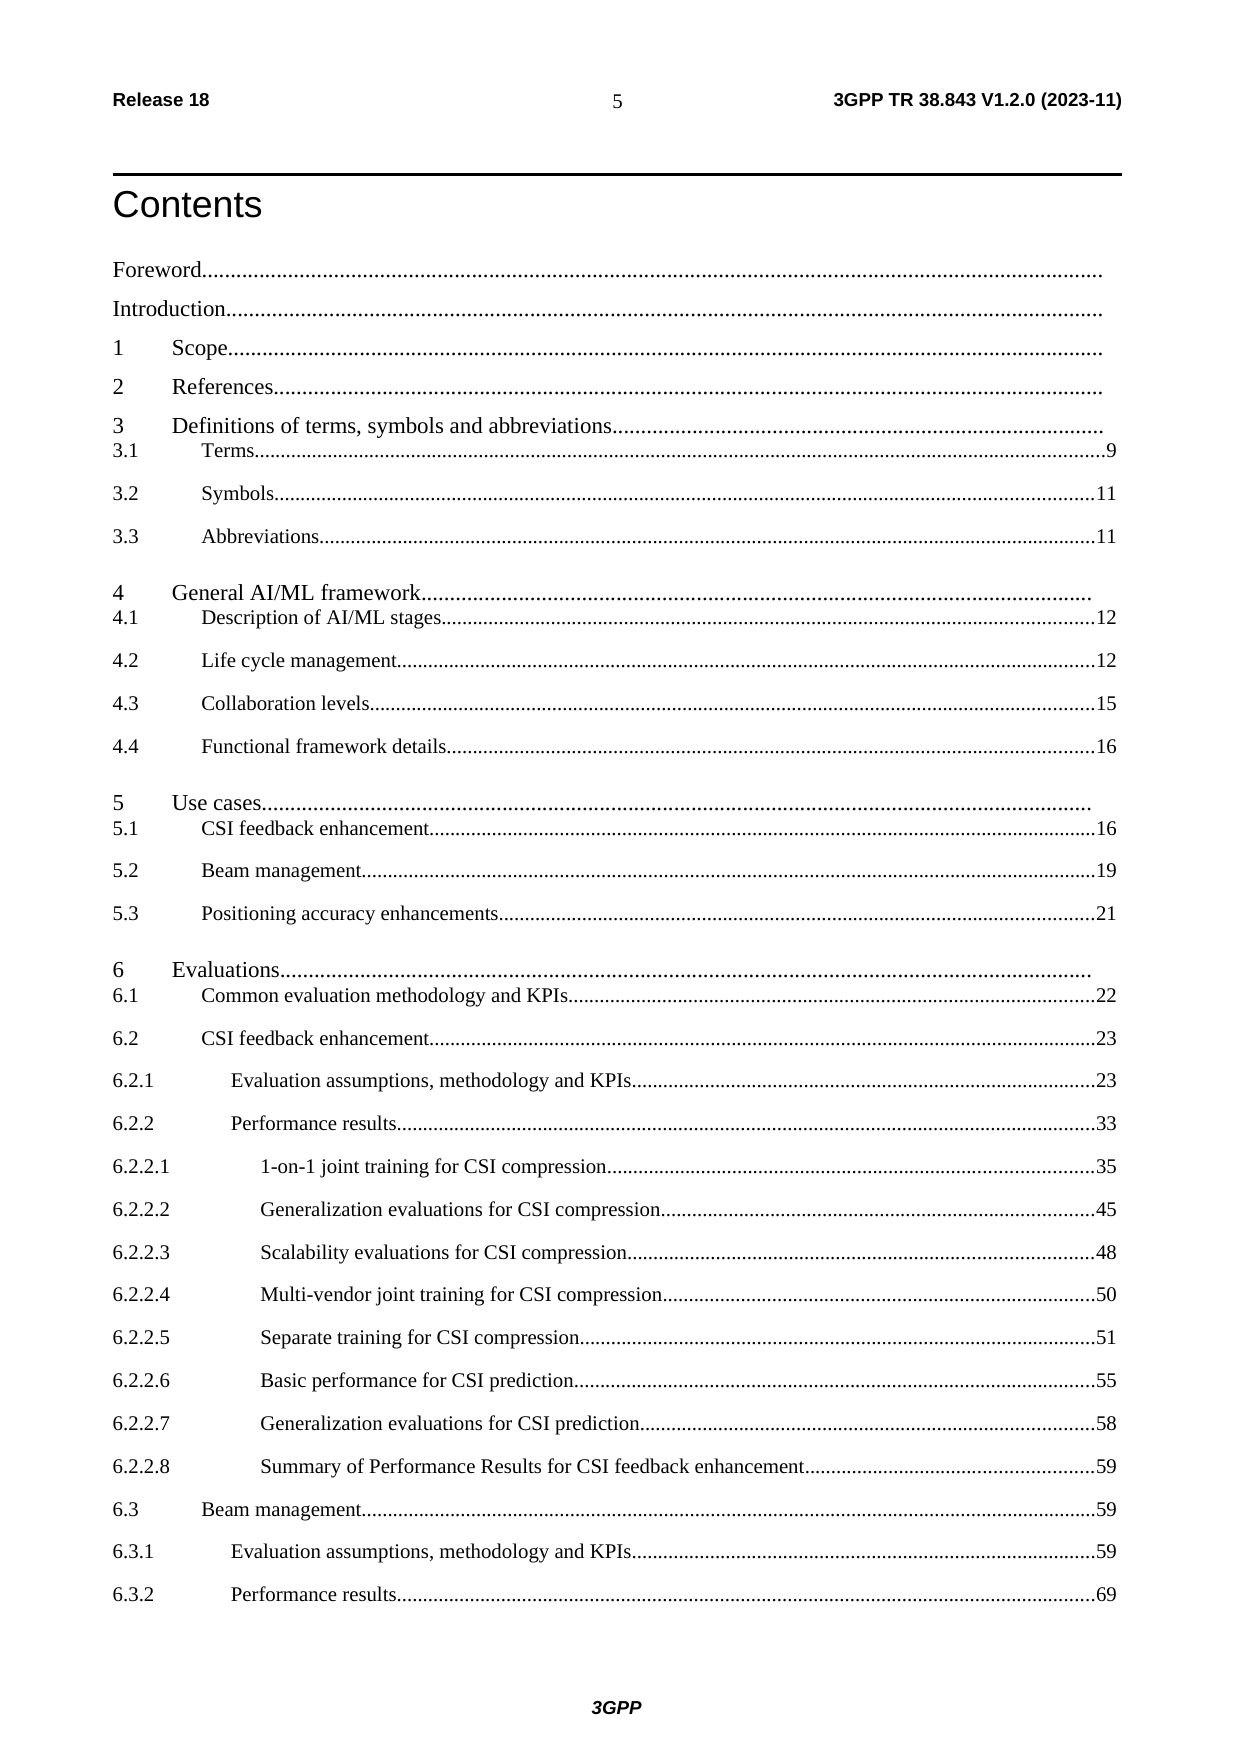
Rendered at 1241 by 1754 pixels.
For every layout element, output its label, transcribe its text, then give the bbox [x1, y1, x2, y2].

text 3 Definitions of terms, symbols and abbreviations 9 [112, 412, 1078, 438]
text 6.1 Common evaluation methodology and KPIs 22 [112, 983, 1122, 1007]
text 5.1 CSI feedback enhancement 16 [112, 815, 1122, 839]
text 4 General AI/ML framework 12 [112, 579, 1078, 605]
text Contents [112, 174, 1122, 225]
text 6.3 Beam management 59 [112, 1496, 1122, 1521]
text 6.2.2.5 Separate training for CSI compression 51 [112, 1325, 1122, 1349]
text 6.2.2.8 Summary of Performance Results for CSI feedback enhancement 59 [112, 1454, 1122, 1478]
text 3.1 Terms 9 [112, 438, 1122, 462]
text Introduction 6 [112, 295, 1078, 321]
text 4.2 Life cycle management 12 [112, 648, 1122, 672]
text 6.2.1 Evaluation assumptions, methodology and KPIs 23 [112, 1068, 1122, 1092]
text 6.2.2.3 Scalability evaluations for CSI compression 48 [112, 1239, 1122, 1264]
text 4.4 Functional framework details 16 [112, 734, 1122, 758]
text 1 Scope 7 [112, 334, 1078, 360]
text 6.3.2 Performance results 69 [112, 1582, 1122, 1606]
text 6.2.2.7 Generalization evaluations for CSI prediction 58 [112, 1411, 1122, 1435]
text 5 Use cases 16 [112, 789, 1078, 815]
text 3.2 Symbols 11 [112, 481, 1122, 505]
text 3.3 Abbreviations 11 [112, 524, 1122, 548]
text 6.2.2.2 Generalization evaluations for CSI compression 45 [112, 1197, 1122, 1221]
text 4.1 Description of AI/ML stages 12 [112, 605, 1122, 629]
text 6.2 CSI feedback enhancement 23 [112, 1026, 1122, 1049]
text 5.3 Positioning accuracy enhancements 21 [112, 901, 1122, 925]
text Foreword 5 [112, 256, 1078, 283]
text 6.2.2.1 1-on-1 joint training for CSI compression 35 [112, 1154, 1122, 1178]
text 6.2.2.4 Multi-vendor joint training for CSI compression 50 [112, 1282, 1122, 1306]
text 6.2.2.6 Basic performance for CSI prediction 55 [112, 1368, 1122, 1392]
text 4.3 Collaboration levels 15 [112, 691, 1122, 715]
text 6.2.2 Performance results 33 [112, 1111, 1122, 1135]
text 6.3.1 Evaluation assumptions, methodology and KPIs 59 [112, 1539, 1122, 1563]
text 5.2 Beam management 19 [112, 858, 1122, 882]
text 6 Evaluations 21 [112, 956, 1078, 983]
text 2 References 9 [112, 373, 1078, 399]
